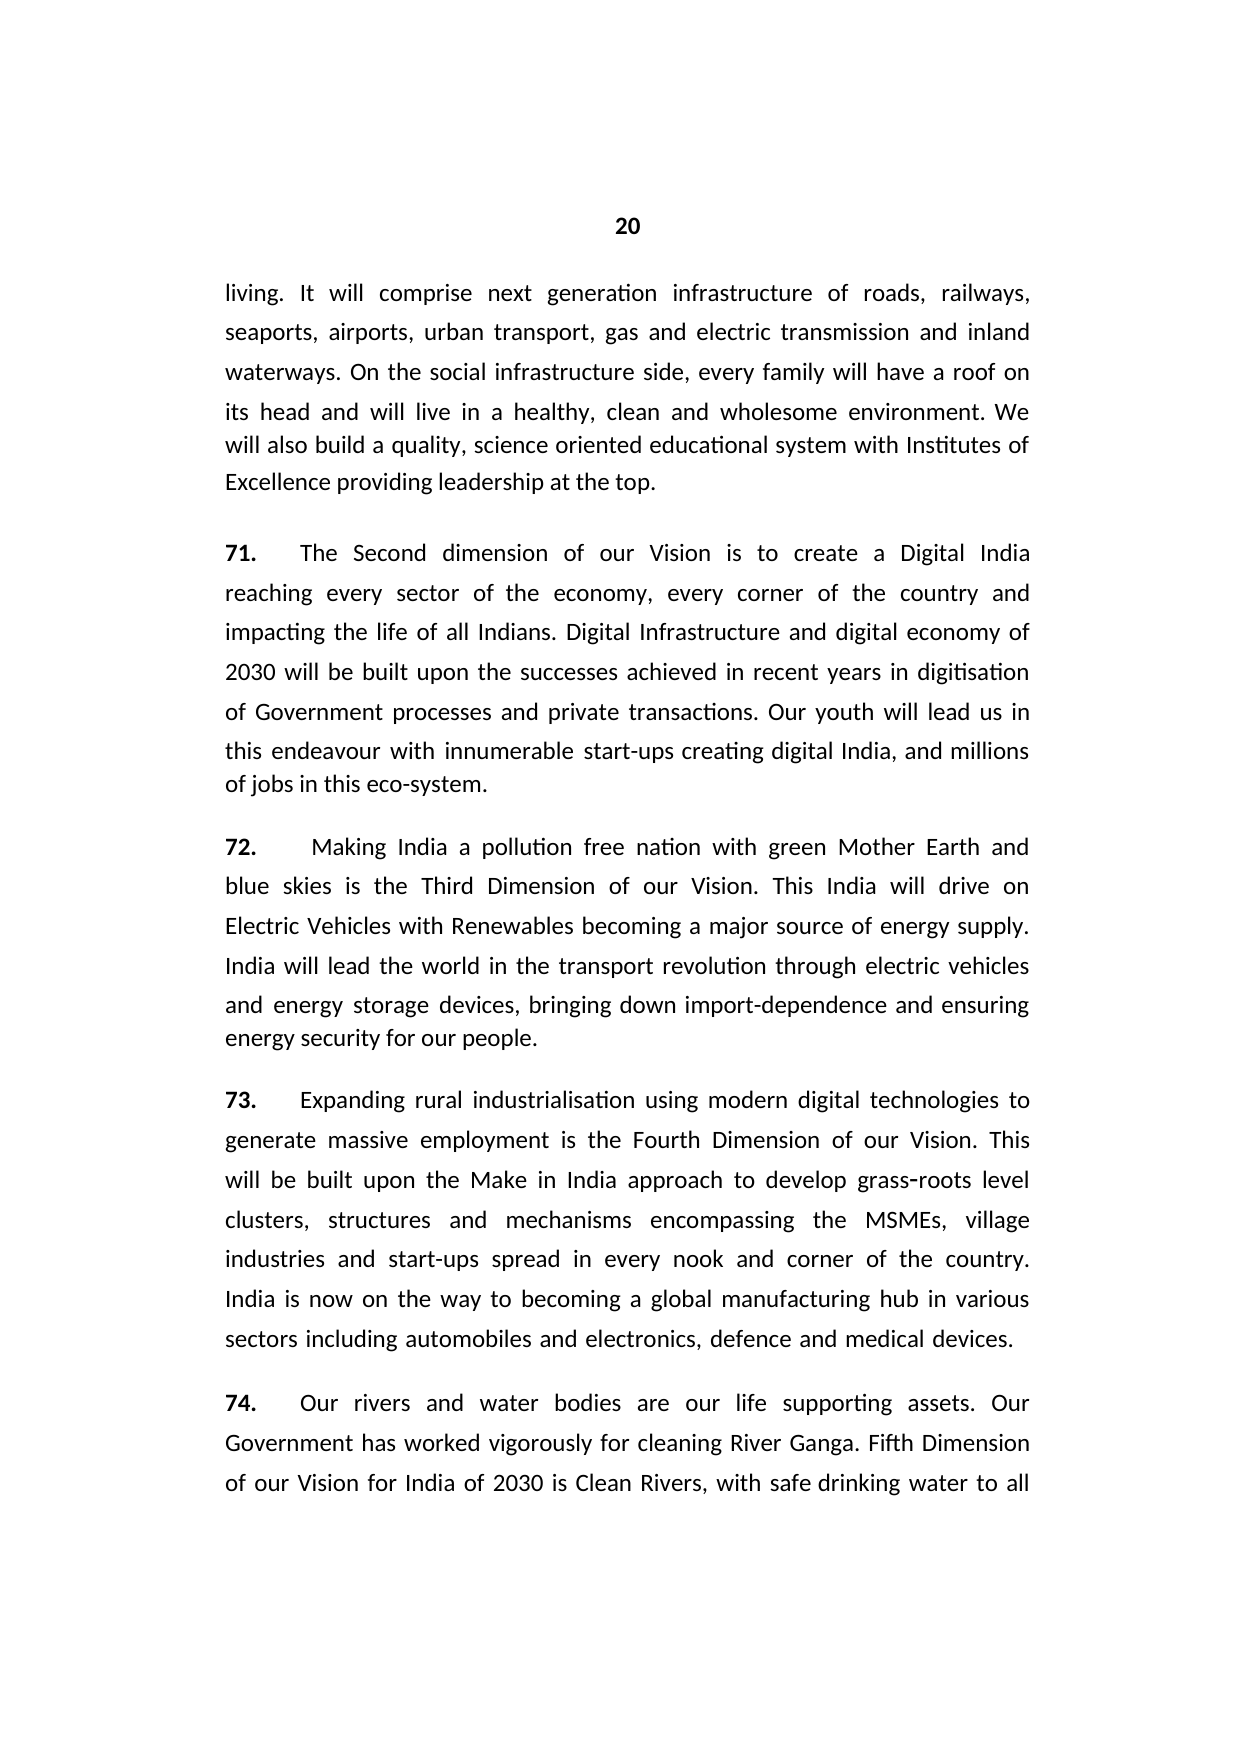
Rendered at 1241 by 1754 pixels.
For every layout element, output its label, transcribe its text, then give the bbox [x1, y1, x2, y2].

list Expanding rural industrialisation using modern digital technologies to generate massive employment is the Fourth Dimension of our Vision. This will be built upon the Make in India approach to develop grass-roots level clusters, structures and mechanisms encompassing the MSMEs, village industries and start-ups spread in every nook and corner of the country. India is now on the way to becoming a global manufacturing hub in various sectors including automobiles and electronics, defence and medical devices. [225, 1078, 1030, 1356]
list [225, 1381, 1030, 1500]
list Making India a pollution free nation with green Mother Earth and blue skies is the Third Dimension of our Vision. This India will drive on Electric Vehicles with Renewables becoming a major source of energy supply. India will lead the world in the transport revolution through electric vehicles and energy storage devices, bringing down import-dependence and ensuring energy security for our people. [225, 824, 1030, 1053]
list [225, 270, 1030, 499]
list The Second dimension of our Vision is to create a Digital India reaching every sector of the economy, every corner of the country and impacting the life of all Indians. Digital Infrastructure and digital economy of 2030 will be built upon the successes achieved in recent years in digitisation of Government processes and private transactions. Our youth will lead us in this endeavour with innumerable start-ups creating digital India, and millions of jobs in this eco-system. [225, 530, 1030, 799]
